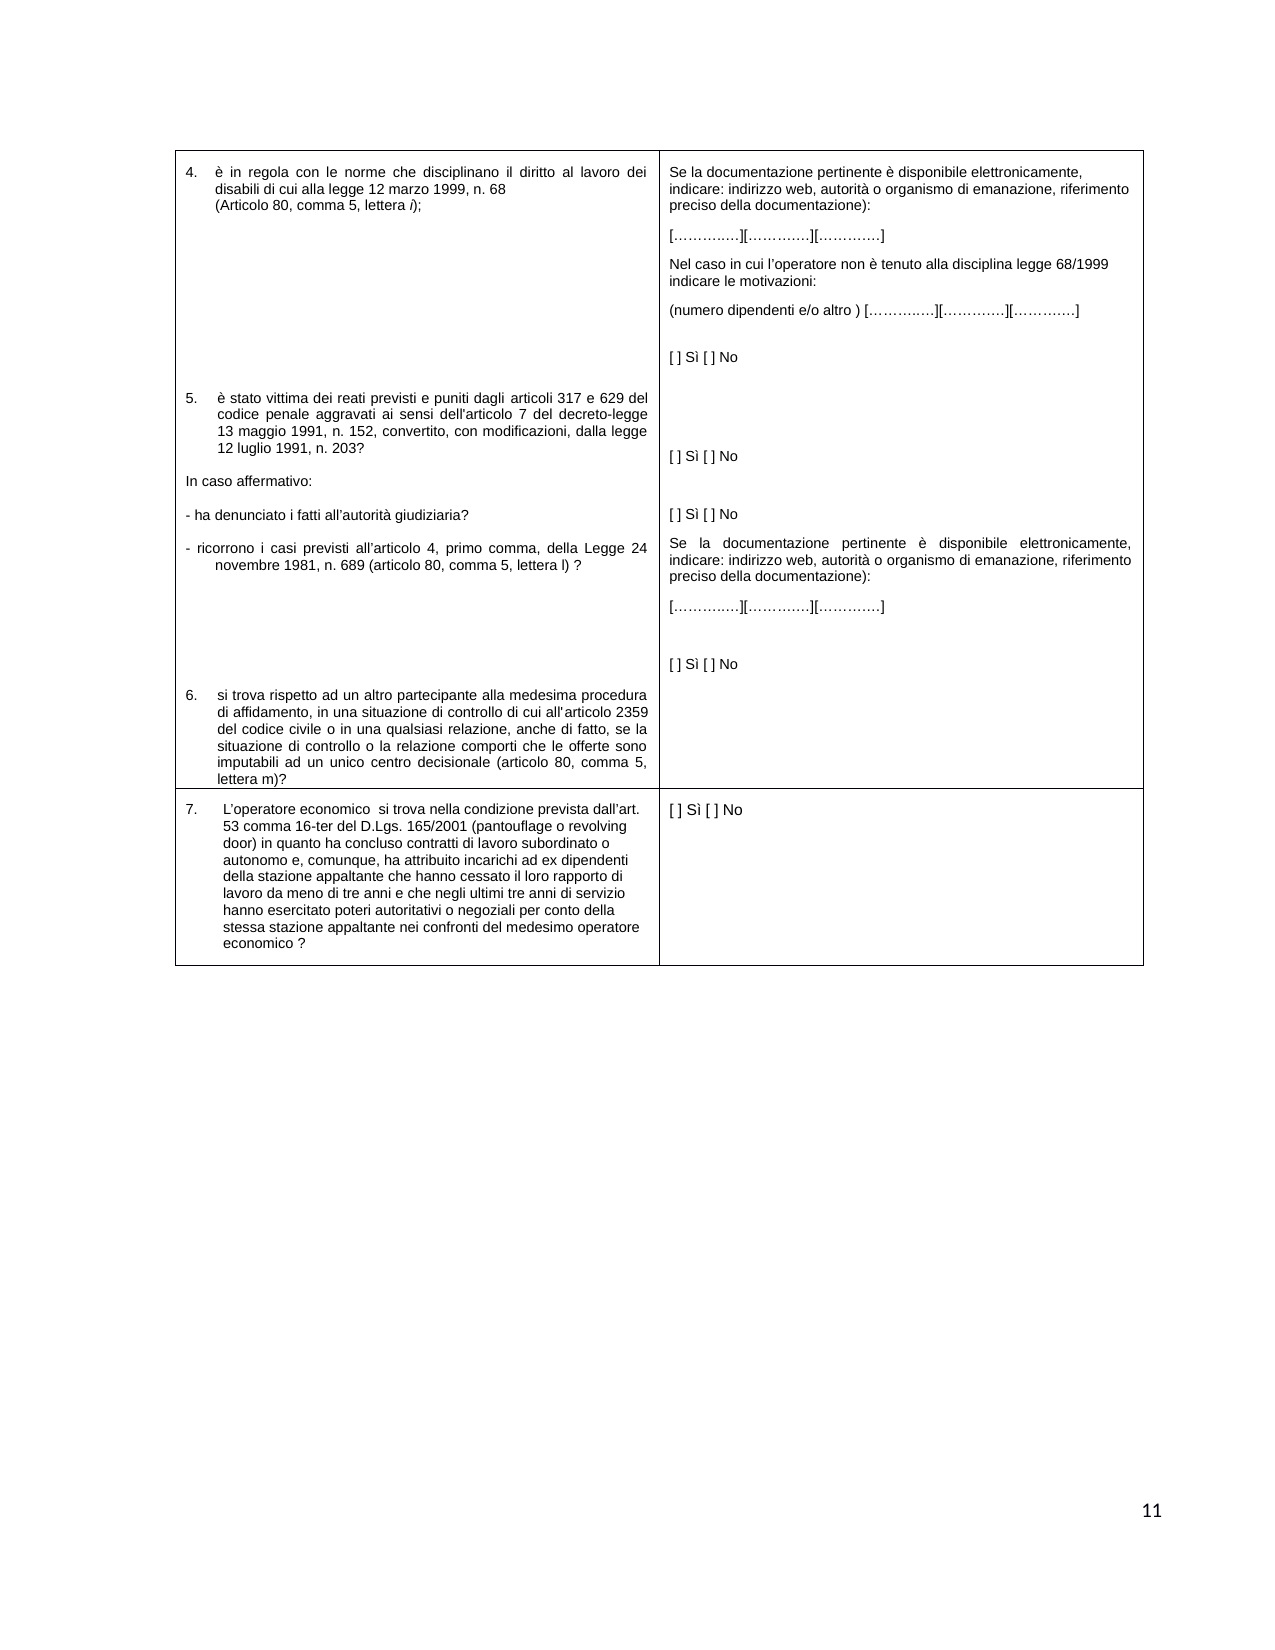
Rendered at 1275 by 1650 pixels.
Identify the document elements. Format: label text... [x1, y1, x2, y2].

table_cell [660, 151, 1143, 787]
table_cell [ ] Sì [ ] No [660, 789, 1143, 964]
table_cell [176, 151, 659, 787]
table_cell L’operatore economico si trova nella condizione prevista dall’art. 53 comma 16-ter del D.Lgs. 165/2001 (pantouflage o revolving door) in quanto ha concluso contratti di lavoro subordinato o autonomo e, comunque, ha attribuito incarichi ad ex dipendenti della stazione appaltante che hanno cessato il loro rapporto di lavoro da meno di tre anni e che negli ultimi tre anni di servizio hanno esercitato poteri autoritativi o negoziali per conto della stessa stazione appaltante nei confronti del medesimo operatore economico ? [176, 789, 659, 964]
